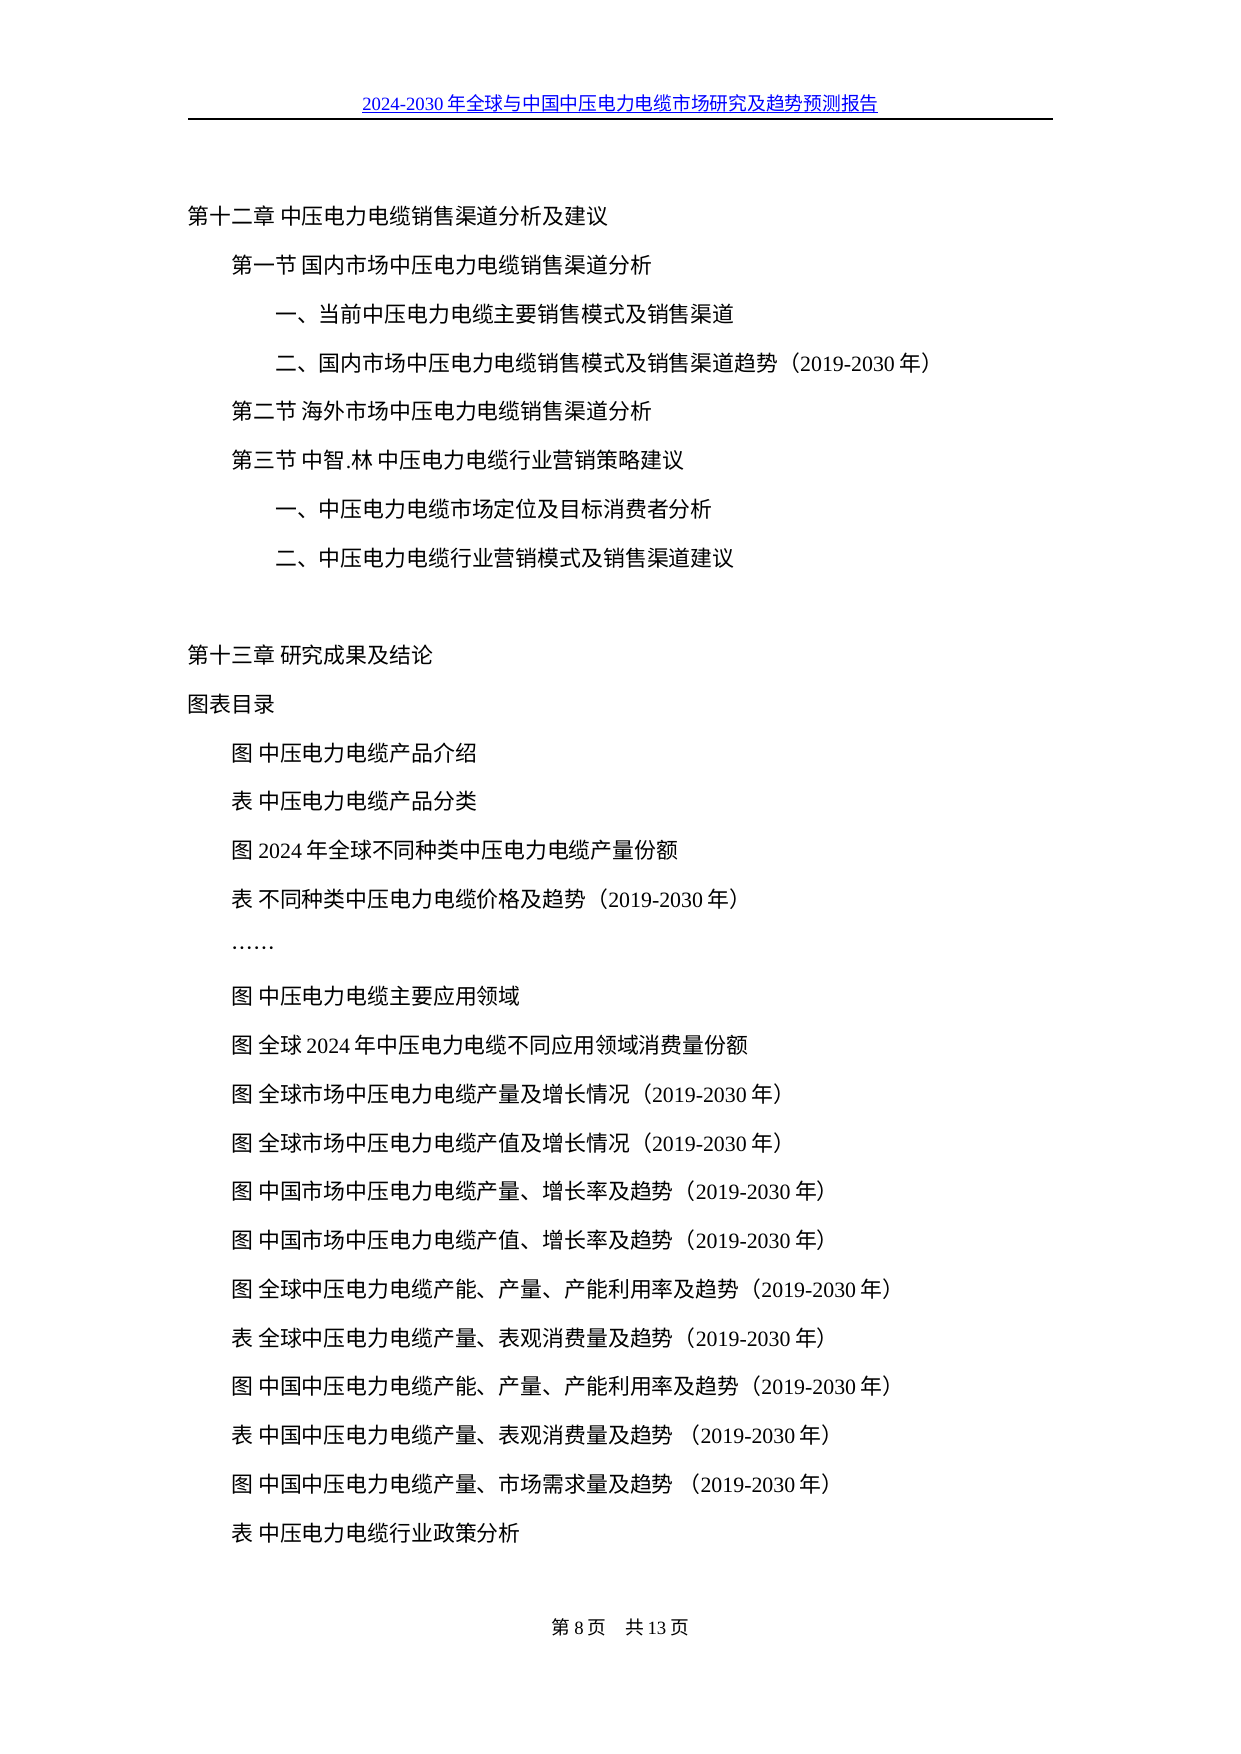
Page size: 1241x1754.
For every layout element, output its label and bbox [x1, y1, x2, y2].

text [187, 150, 1053, 1548]
